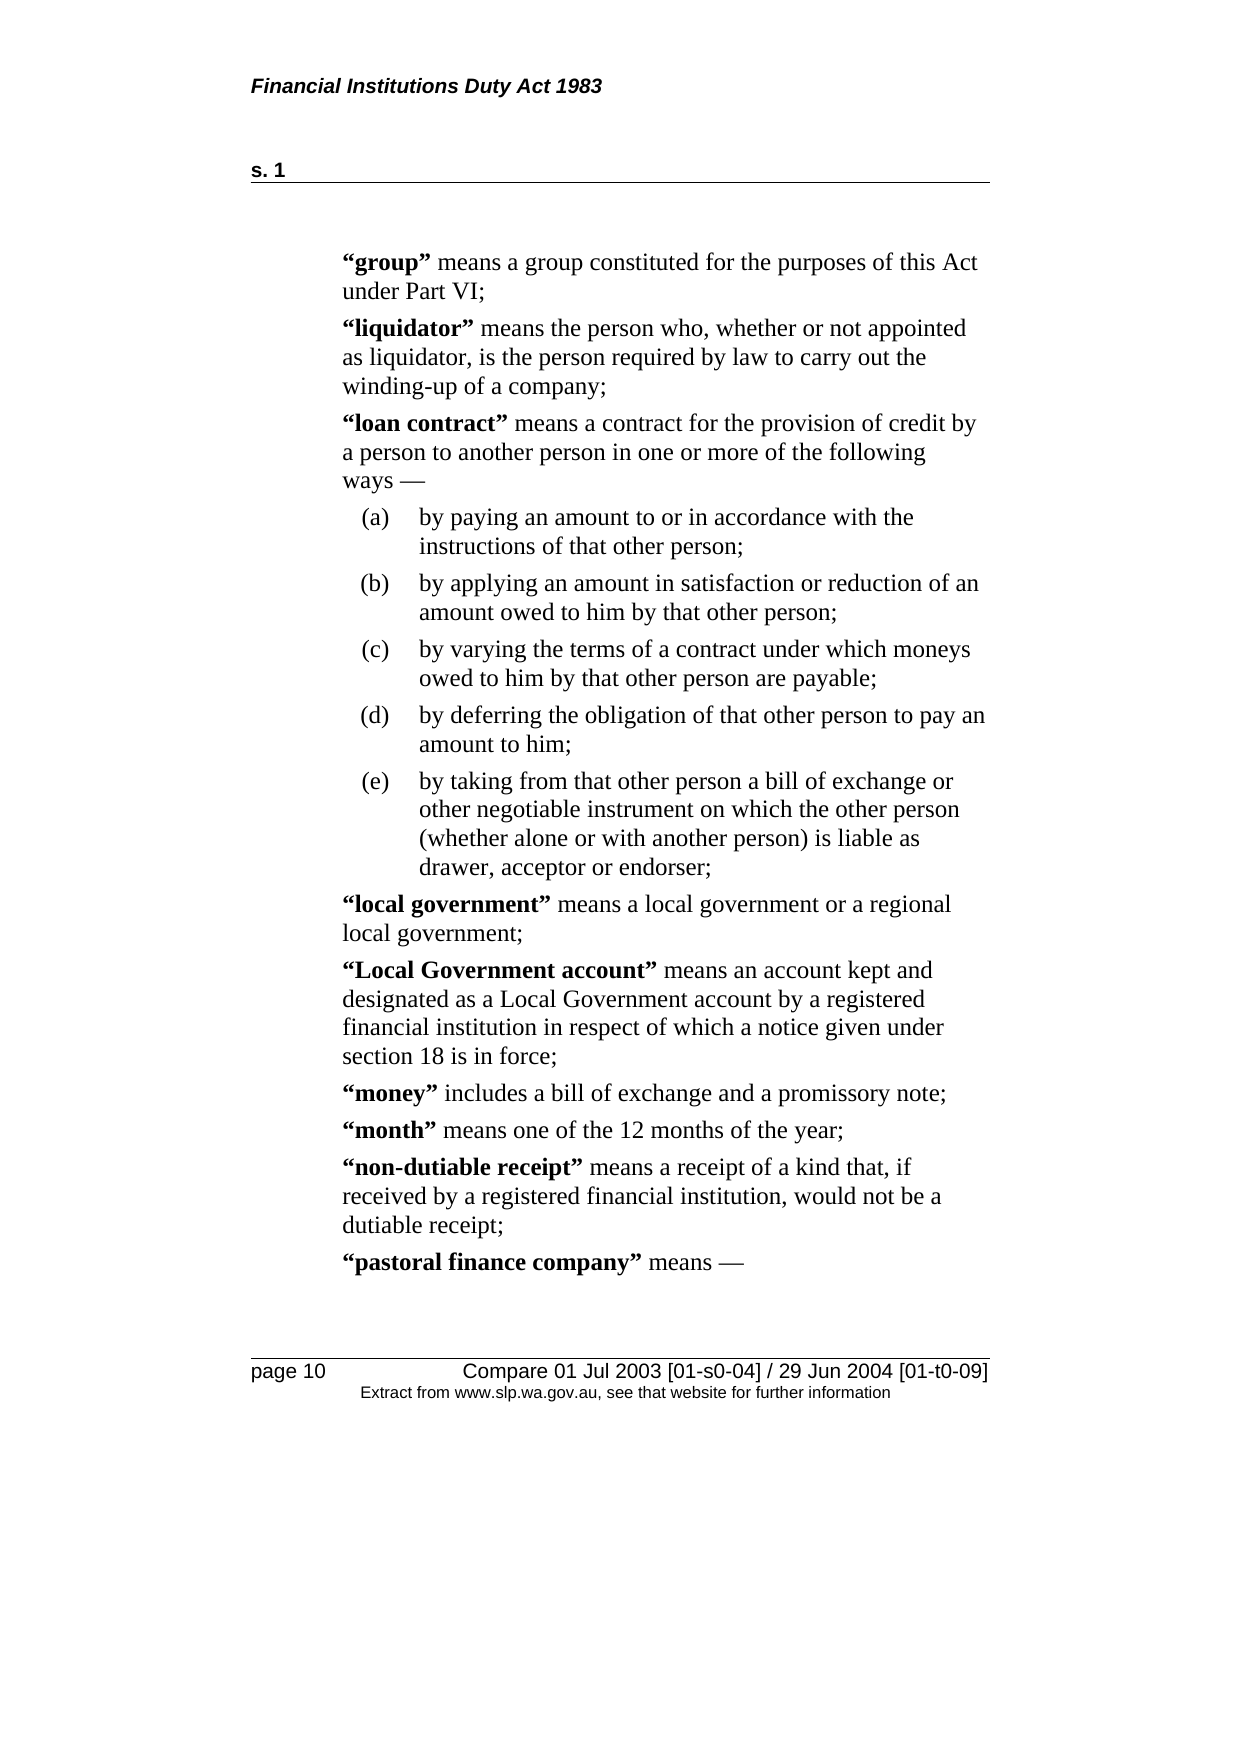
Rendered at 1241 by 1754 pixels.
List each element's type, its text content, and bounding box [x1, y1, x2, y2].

text “pastoral finance company” means — [251, 1247, 990, 1276]
text “month” means one of the 12 months of the year; [251, 1115, 990, 1144]
text “group” means a group constituted for the purposes of this Act under Part VI; [251, 247, 990, 305]
text (e) by taking from that other person a bill of exchange or other negotiable instrument on which the other person (whether alone or with another person) is liable as drawer, acceptor or endorser; [251, 766, 990, 881]
text “Local Government account” means an account kept and designated as a Local Government account by a registered financial institution in respect of which a notice given under section 18 is in force; [251, 955, 990, 1070]
text “local government” means a local government or a regional local government; [251, 889, 990, 947]
text (c) by varying the terms of a contract under which moneys owed to him by that other person are payable; [251, 634, 990, 692]
text “loan contract” means a contract for the provision of credit by a person to another person in one or more of the following ways — [251, 408, 990, 494]
text “money” includes a bill of exchange and a promissory note; [251, 1078, 990, 1107]
text “liquidator” means the person who, whether or not appointed as liquidator, is the person required by law to carry out the winding-up of a company; [251, 313, 990, 399]
text (b) by applying an amount in satisfaction or reduction of an amount owed to him by that other person; [251, 568, 990, 626]
text (d) by deferring the obligation of that other person to pay an amount to him; [251, 700, 990, 757]
text “non-dutiable receipt” means a receipt of a kind that, if received by a registered financial institution, would not be a dutiable receipt; [251, 1152, 990, 1239]
text (a) by paying an amount to or in accordance with the instructions of that other person; [251, 502, 990, 560]
